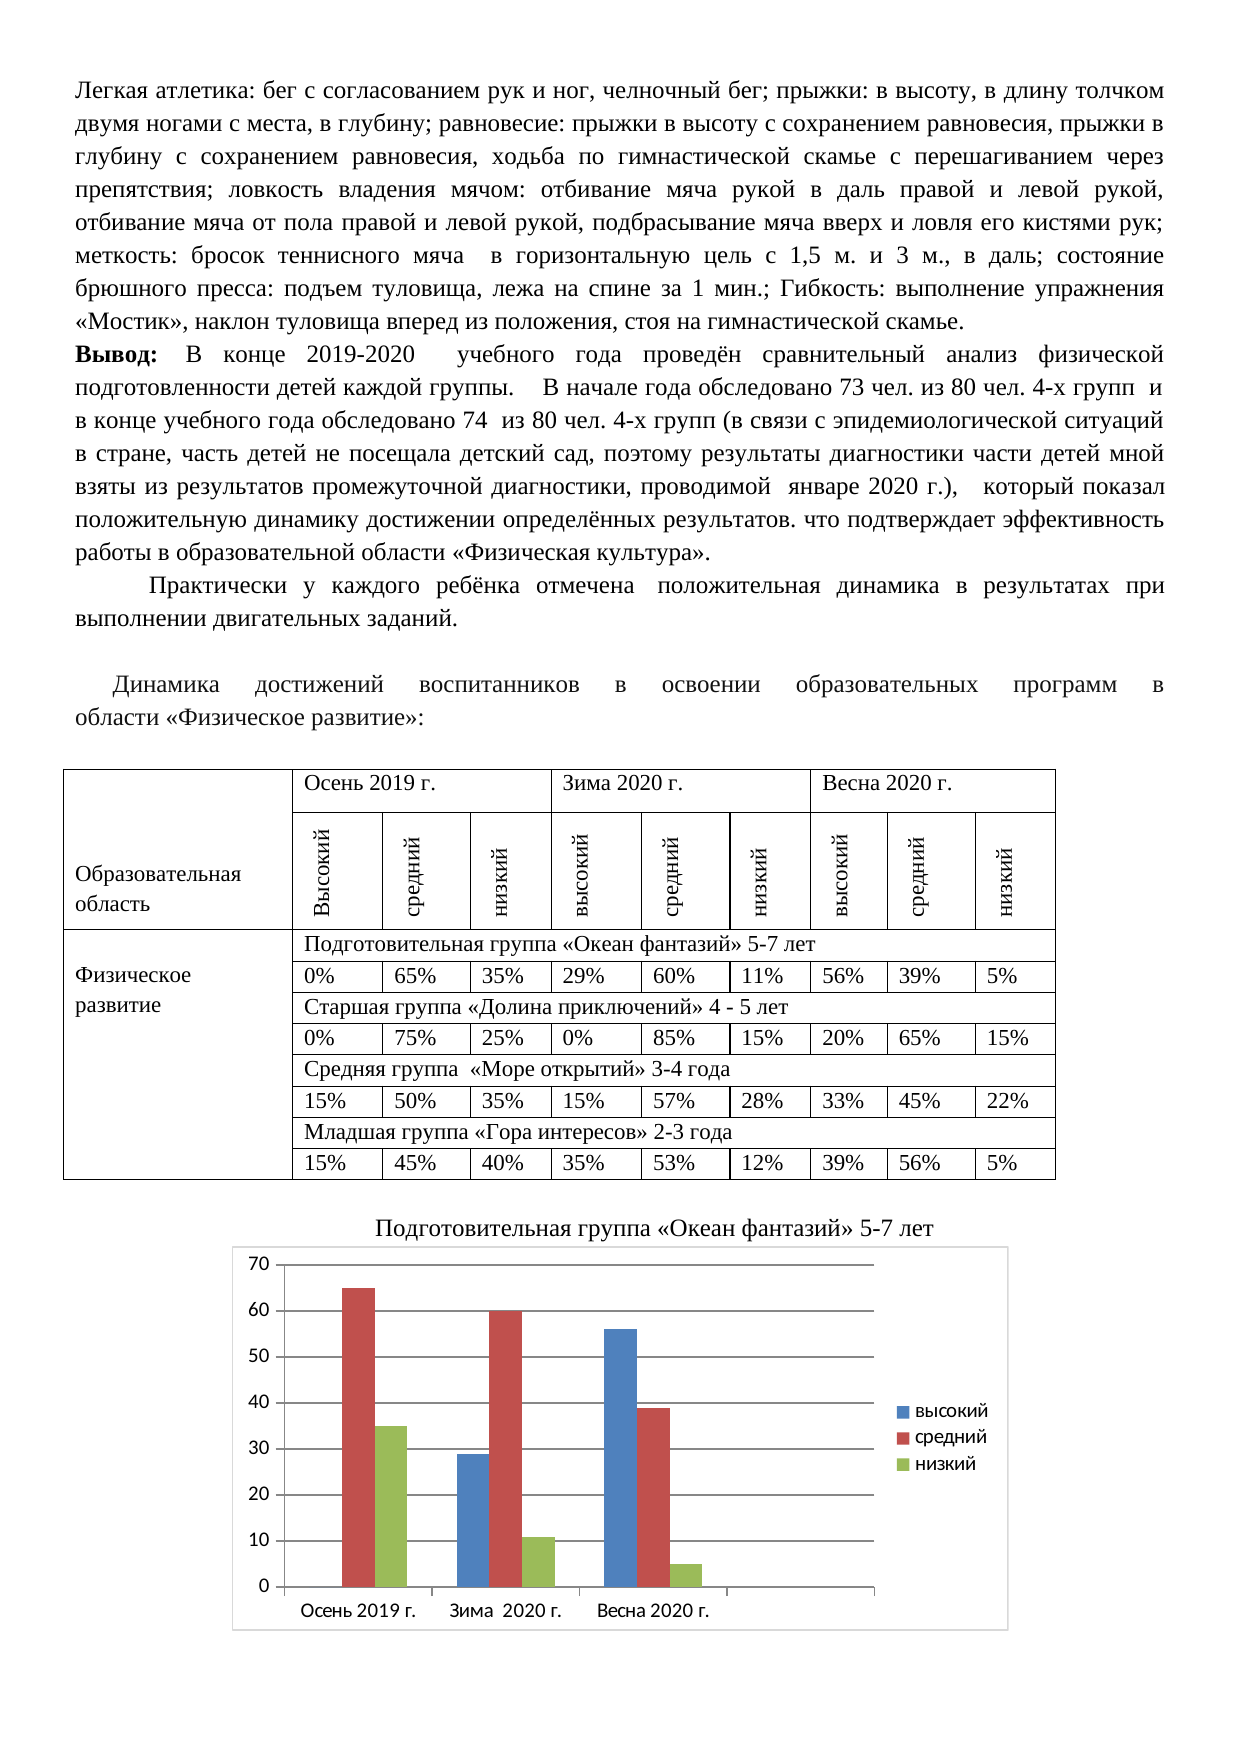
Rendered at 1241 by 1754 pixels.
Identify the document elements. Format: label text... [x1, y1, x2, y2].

table_header Зима 2020 г. [552, 770, 810, 812]
table_cell 29% [552, 962, 641, 992]
table_cell 50% [383, 1087, 470, 1117]
table_cell низкий [976, 813, 1055, 929]
table_cell 5% [976, 962, 1055, 992]
table_cell 22% [976, 1087, 1055, 1117]
table_cell 45% [383, 1149, 470, 1179]
table_cell 35% [471, 962, 551, 992]
table_cell 0% [293, 1024, 382, 1054]
table_cell Высокий [293, 813, 382, 929]
table_cell 56% [888, 1149, 975, 1179]
text Практически у каждого ребёнка отмечена положительная динамика в результатах при выполнении двигательных заданий. [75, 570, 1165, 632]
table_cell 28% [731, 1087, 810, 1117]
table_cell низкий [471, 813, 551, 929]
table_cell средний [383, 813, 470, 929]
table_cell 11% [731, 962, 810, 992]
table_cell 15% [293, 1149, 382, 1179]
table_cell 45% [888, 1087, 975, 1117]
table_cell 40% [471, 1149, 551, 1179]
table_cell 75% [383, 1024, 470, 1054]
table_cell 56% [811, 962, 887, 992]
table_cell средний [888, 813, 975, 929]
table_cell 35% [471, 1087, 551, 1117]
table_cell 5% [976, 1149, 1055, 1179]
table_cell 39% [811, 1149, 887, 1179]
table_cell Средняя группа «Море открытий» 3-4 года [293, 1055, 1055, 1086]
table_cell 65% [888, 1024, 975, 1054]
table_cell 0% [293, 962, 382, 992]
table_cell 60% [642, 962, 729, 992]
table_cell высокий [552, 813, 641, 929]
table_header Весна 2020 г. [811, 770, 1055, 812]
table_cell Физическое развитие [64, 930, 292, 1179]
text Динамика достижений воспитанников в освоении образовательных программ в области «Физическое развитие»: [75, 669, 1165, 731]
table_cell 65% [383, 962, 470, 992]
table_cell 39% [888, 962, 975, 992]
table_cell 53% [642, 1149, 729, 1179]
table_cell 35% [552, 1149, 641, 1179]
table_cell 15% [731, 1024, 810, 1054]
table_cell 20% [811, 1024, 887, 1054]
table_header Осень 2019 г. [293, 770, 551, 812]
table_cell 12% [731, 1149, 810, 1179]
table_cell 15% [293, 1087, 382, 1117]
table_cell средний [642, 813, 729, 929]
table_cell Младшая группа «Гора интересов» 2-3 года [293, 1118, 1055, 1148]
table_cell высокий [811, 813, 887, 929]
table_cell 15% [552, 1087, 641, 1117]
text Легкая атлетика: бег с согласованием рук и ног, челночный бег; прыжки: в высоту, в длину толчком двумя ногами с места, в глубину; равновесие: прыжки в высоту с сохранением равновесия, прыжки в глубину с сохранением равновесия, ходьба по гимнастической скамье с перешагиванием через препятствия; ловкость владения мячом: отбивание мяча рукой в даль правой и левой рукой, отбивание мяча от пола правой и левой рукой, подбрасывание мяча вверх и ловля его кистями рук; меткость: бросок теннисного мяча в горизонтальную цель с 1,5 м. и 3 м., в даль; состояние брюшного пресса: подъем туловища, лежа на спине за 1 мин.; Гибкость: выполнение упражнения «Мостик», наклон туловища вперед из положения, стоя на гимнастической скамье. [75, 75, 1165, 335]
text Вывод: В конце 2019-2020 учебного года проведён сравнительный анализ физической подготовленности детей каждой группы. В начале года обследовано 73 чел. из 80 чел. 4-х групп и в конце учебного года обследовано 74 из 80 чел. 4-х групп (в связи с эпидемиологической ситуаций в стране, часть детей не посещала детский сад, поэтому результаты диагностики части детей мной взяты из результатов промежуточной диагностики, проводимой январе 2020 г.), который показал положительную динамику достижении определённых результатов. что подтверждает эффективность работы в образовательной области «Физическая культура». [75, 339, 1165, 566]
table_cell 57% [642, 1087, 729, 1117]
table_cell 25% [471, 1024, 551, 1054]
text Подготовительная группа «Океан фантазий» 5-7 лет [75, 1213, 1165, 1242]
table_cell Старшая группа «Долина приключений» 4 - 5 лет [293, 993, 1055, 1023]
table_cell 85% [642, 1024, 729, 1054]
table_cell низкий [731, 813, 810, 929]
table_cell 33% [811, 1087, 887, 1117]
table_cell 15% [976, 1024, 1055, 1054]
table_cell Подготовительная группа «Океан фантазий» 5-7 лет [293, 930, 1055, 961]
table_header Образовательная область [64, 770, 292, 929]
table_cell 0% [552, 1024, 641, 1054]
